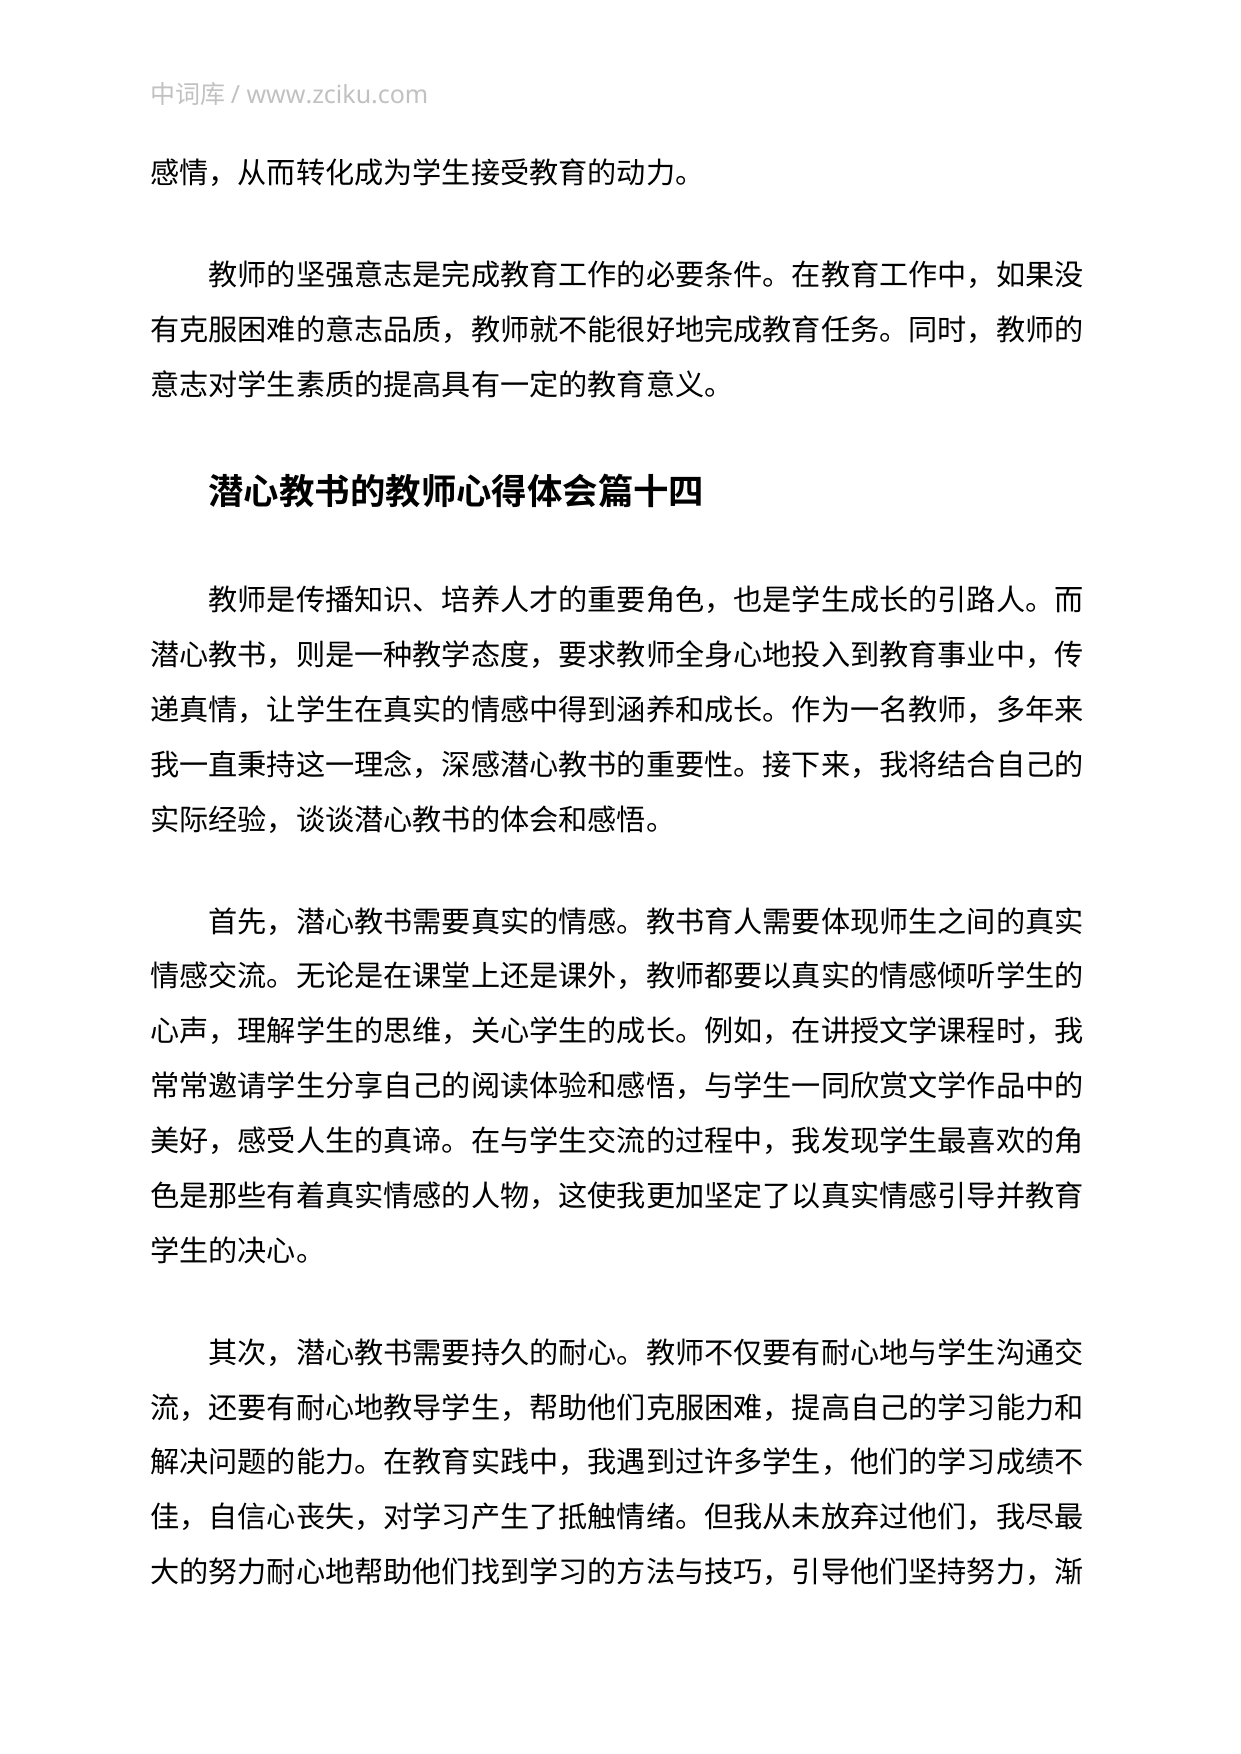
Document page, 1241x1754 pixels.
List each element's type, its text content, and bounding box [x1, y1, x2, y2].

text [150, 1329, 1090, 1591]
text 潜心教书的教师心得体会篇十四 [150, 463, 1090, 514]
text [150, 150, 1090, 192]
text 教师的坚强意志是完成教育工作的必要条件。在教育工作中，如果没有克服困难的意志品质，教师就不能很好地完成教育任务。同时，教师的意志对学生素质的提高具有一定的教育意义。 [150, 252, 1090, 404]
text 教师是传播知识、培养人才的重要角色，也是学生成长的引路人。而潜心教书，则是一种教学态度，要求教师全身心地投入到教育事业中，传递真情，让学生在真实的情感中得到涵养和成长。作为一名教师，多年来我一直秉持这一理念，深感潜心教书的重要性。接下来，我将结合自己的实际经验，谈谈潜心教书的体会和感悟。 [150, 577, 1090, 839]
text 首先，潜心教书需要真实的情感。教书育人需要体现师生之间的真实情感交流。无论是在课堂上还是课外，教师都要以真实的情感倾听学生的心声，理解学生的思维，关心学生的成长。例如，在讲授文学课程时，我常常邀请学生分享自己的阅读体验和感悟，与学生一同欣赏文学作品中的美好，感受人生的真谛。在与学生交流的过程中，我发现学生最喜欢的角色是那些有着真实情感的人物，这使我更加坚定了以真实情感引导并教育学生的决心。 [150, 898, 1090, 1270]
